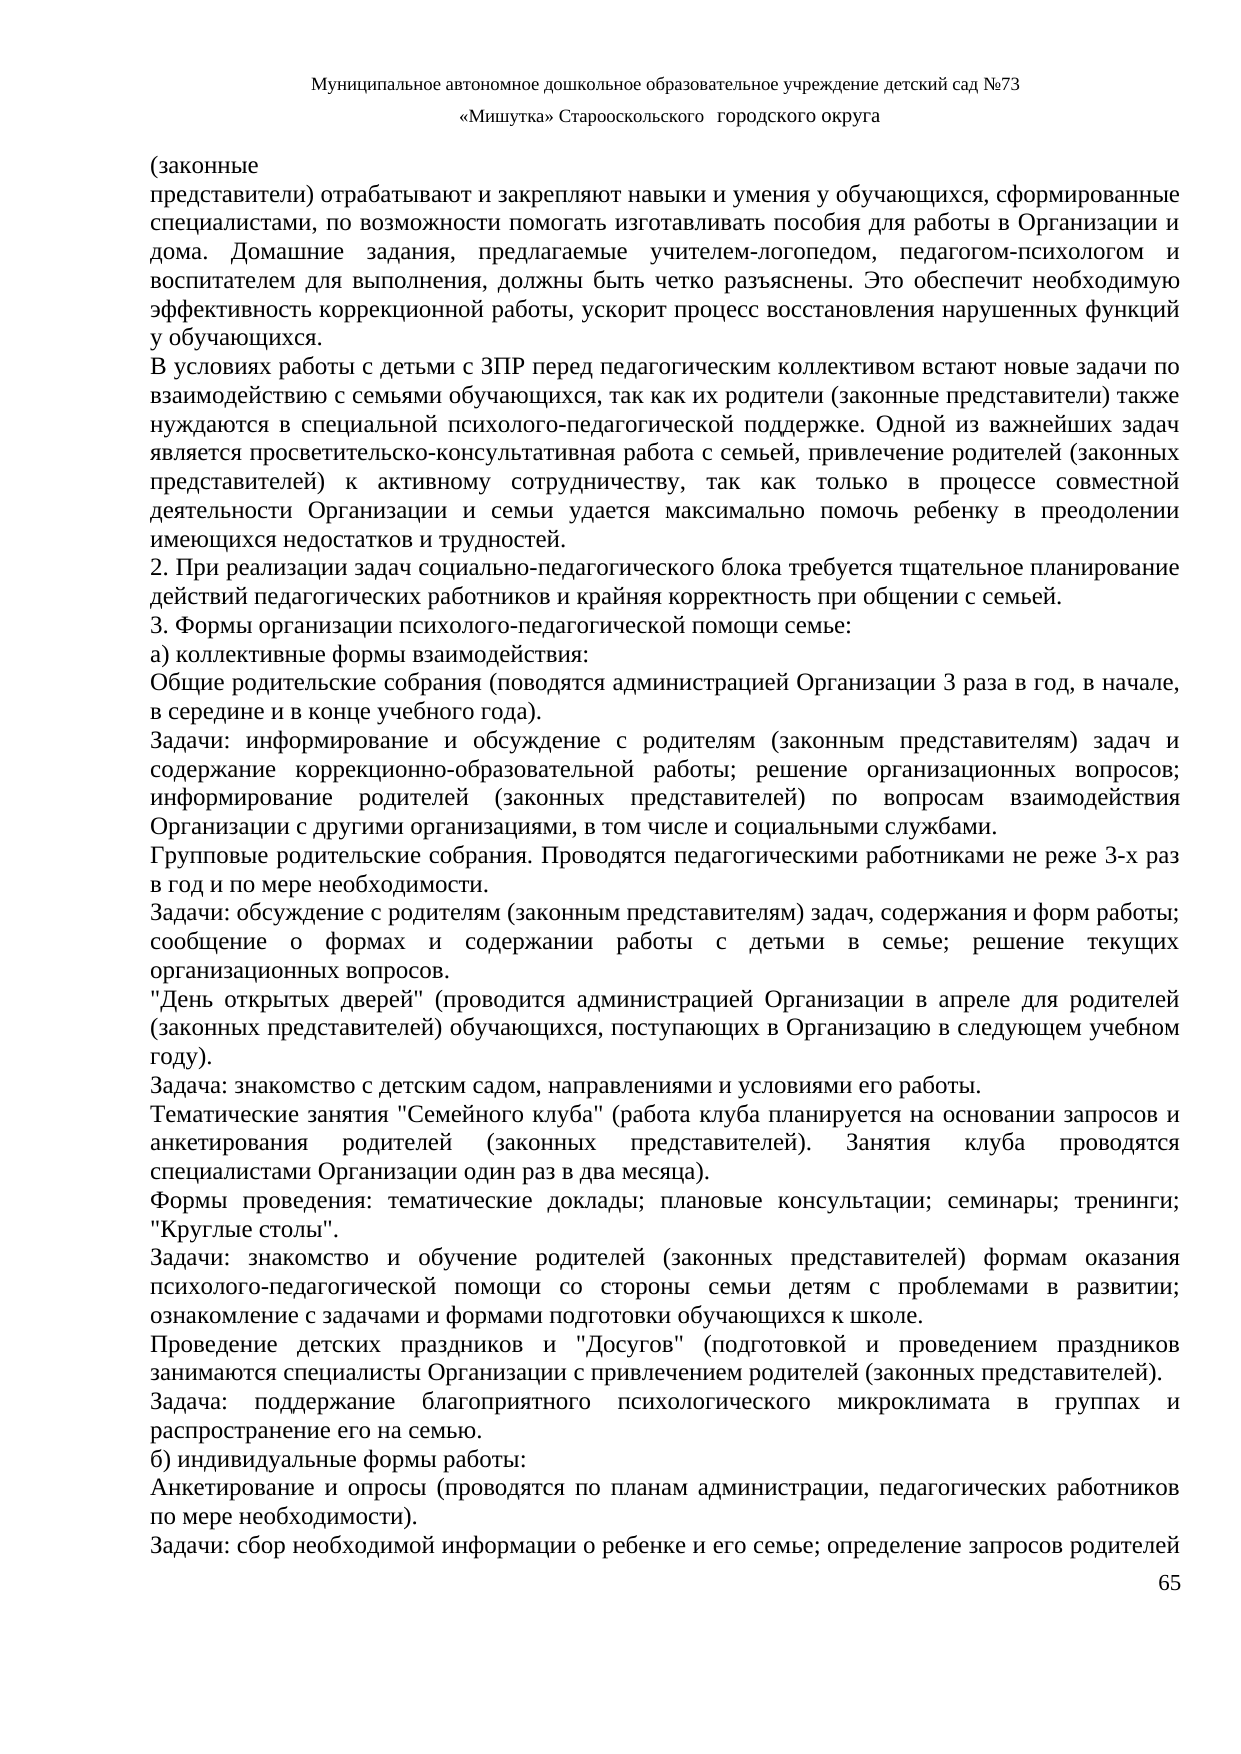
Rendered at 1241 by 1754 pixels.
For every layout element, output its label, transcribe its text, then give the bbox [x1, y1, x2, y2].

text Задача: знакомство с детским садом, направлениями и условиями его работы. [150, 1070, 1181, 1099]
text Задача: поддержание благоприятного психологического микроклимата в группах и распространение его на семью. [150, 1386, 1181, 1444]
text В условиях работы с детьми с ЗПР перед педагогическим коллективом встают новые задачи по взаимодействию с семьями обучающихся, так как их родители (законные представители) также нуждаются в специальной психолого-педагогической поддержке. Одной из важнейших задач является просветительско-консультативная работа с семьей, привлечение родителей (законных представителей) к активному сотрудничеству, так как только в процессе совместной деятельности Организации и семьи удается максимально помочь ребенку в преодолении имеющихся недостатков и трудностей. [150, 351, 1181, 552]
text Задачи: информирование и обсуждение с родителям (законным представителям) задач и содержание коррекционно-образовательной работы; решение организационных вопросов; информирование родителей (законных представителей) по вопросам взаимодействия Организации с другими организациями, в том числе и социальными службами. [150, 725, 1181, 840]
text а) коллективные формы взаимодействия: [150, 639, 1181, 667]
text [150, 150, 1181, 179]
text "День открытых дверей" (проводится администрацией Организации в апреле для родителей (законных представителей) обучающихся, поступающих в Организацию в следующем учебном году). [150, 984, 1181, 1070]
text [150, 1530, 1181, 1559]
text Задачи: знакомство и обучение родителей (законных представителей) формам оказания психолого-педагогической помощи со стороны семьи детям с проблемами в развитии; ознакомление с задачами и формами подготовки обучающихся к школе. [150, 1242, 1181, 1329]
text Формы проведения: тематические доклады; плановые консультации; семинары; тренинги; "Круглые столы". [150, 1185, 1181, 1242]
text Общие родительские собрания (поводятся администрацией Организации 3 раза в год, в начале, в середине и в конце учебного года). [150, 667, 1181, 725]
text Анкетирование и опросы (проводятся по планам администрации, педагогических работников по мере необходимости). [150, 1472, 1181, 1530]
text представители) отрабатывают и закрепляют навыки и умения у обучающихся, сформированные специалистами, по возможности помогать изготавливать пособия для работы в Организации и дома. Домашние задания, предлагаемые учителем-логопедом, педагогом-психологом и воспитателем для выполнения, должны быть четко разъяснены. Это обеспечит необходимую эффективность коррекционной работы, ускорит процесс восстановления нарушенных функций у обучающихся. [150, 179, 1181, 351]
text Проведение детских праздников и "Досугов" (подготовкой и проведением праздников занимаются специалисты Организации с привлечением родителей (законных представителей). [150, 1329, 1181, 1386]
text Тематические занятия "Семейного клуба" (работа клуба планируется на основании запросов и анкетирования родителей (законных представителей). Занятия клуба проводятся специалистами Организации один раз в два месяца). [150, 1099, 1181, 1185]
text Групповые родительские собрания. Проводятся педагогическими работниками не реже 3-х раз в год и по мере необходимости. [150, 840, 1181, 897]
text б) индивидуальные формы работы: [150, 1444, 1181, 1472]
text 2. При реализации задач социально-педагогического блока требуется тщательное планирование действий педагогических работников и крайняя корректность при общении с семьей. [150, 552, 1181, 610]
text 3. Формы организации психолого-педагогической помощи семье: [150, 610, 1181, 639]
text Задачи: обсуждение с родителям (законным представителям) задач, содержания и форм работы; сообщение о формах и содержании работы с детьми в семье; решение текущих организационных вопросов. [150, 897, 1181, 984]
